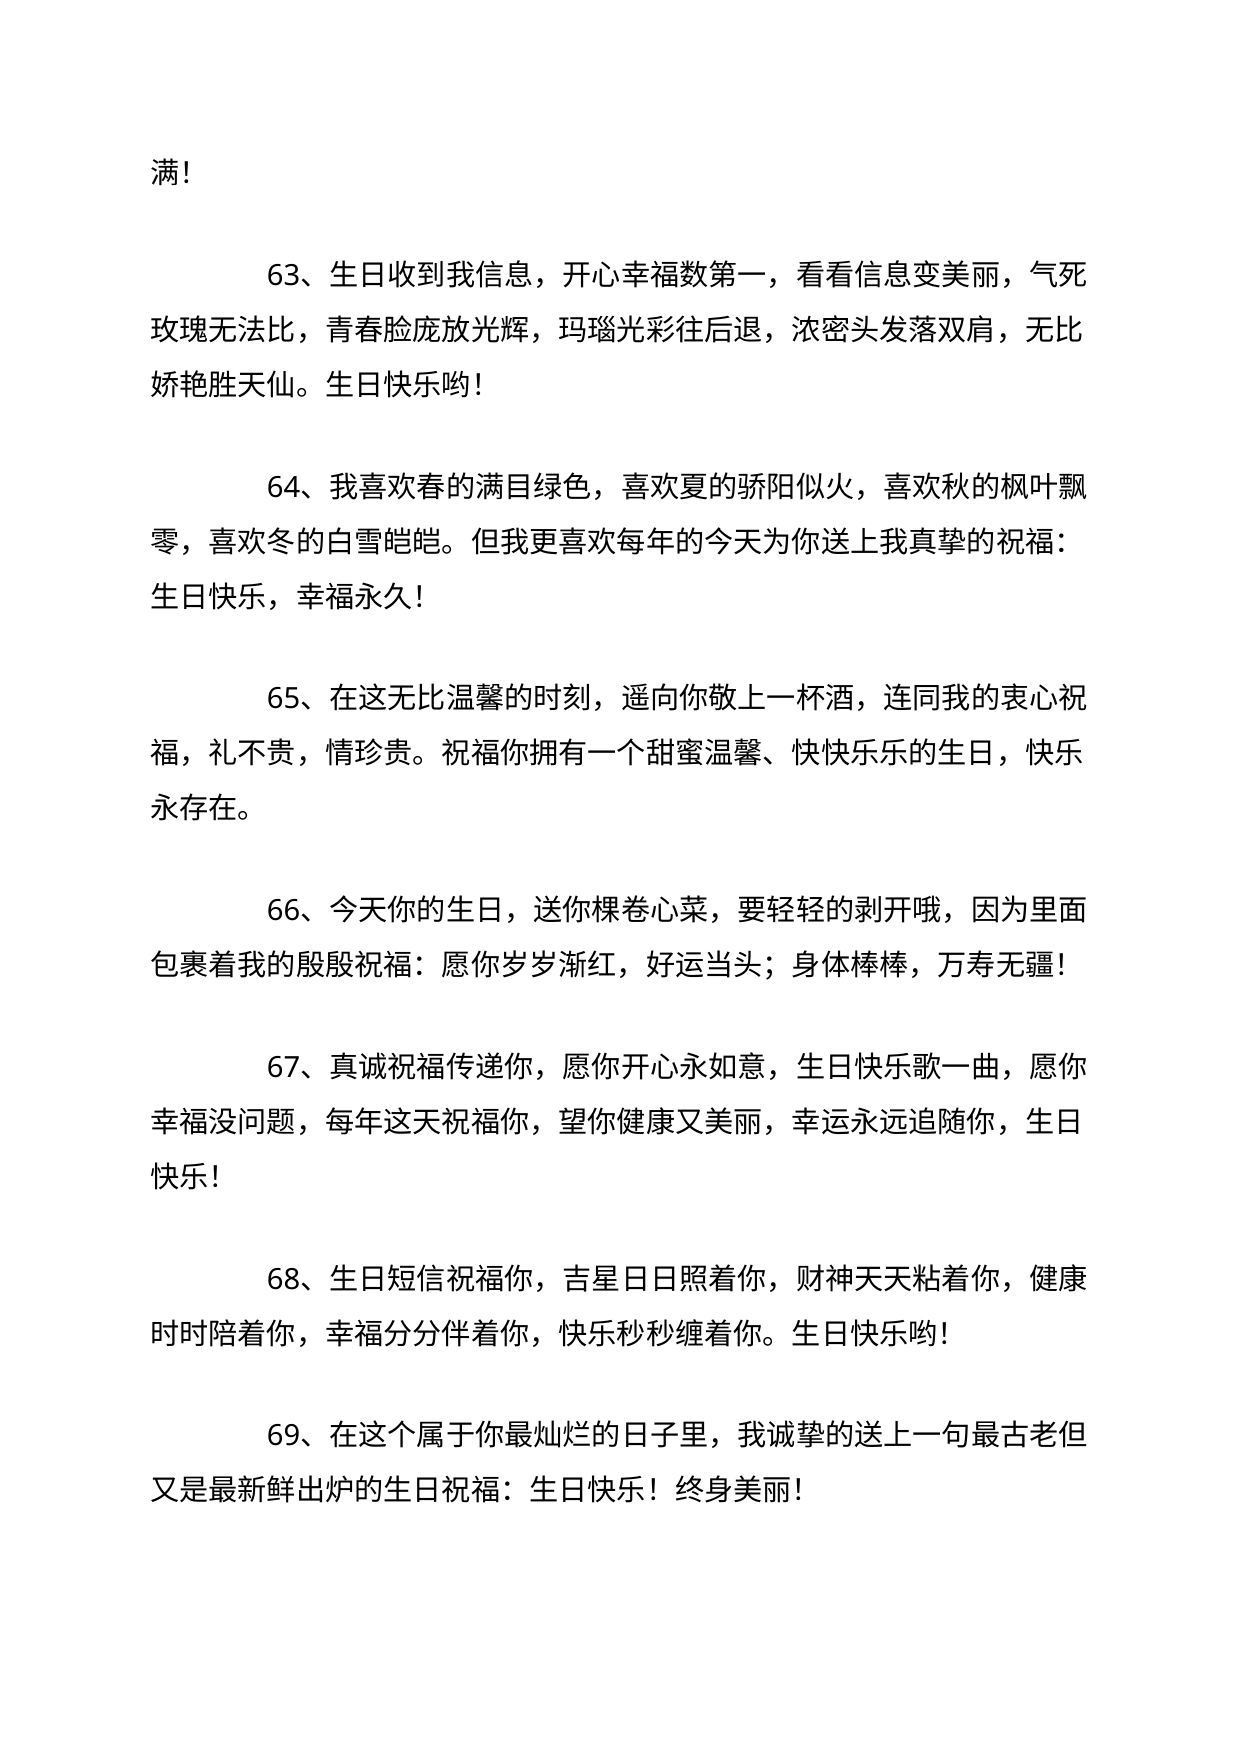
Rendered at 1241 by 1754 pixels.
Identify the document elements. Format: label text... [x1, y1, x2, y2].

text 68、生日短信祝福你，吉星日日照着你，财神天天粘着你，健康时时陪着你，幸福分分伴着你，快乐秒秒缠着你。生日快乐哟！ [150, 1255, 1090, 1352]
text 64、我喜欢春的满目绿色，喜欢夏的骄阳似火，喜欢秋的枫叶飘零，喜欢冬的白雪皑皑。但我更喜欢每年的今天为你送上我真挚的祝福：生日快乐，幸福永久！ [150, 463, 1090, 616]
text 69、在这个属于你最灿烂的日子里，我诚挚的送上一句最古老但又是最新鲜出炉的生日祝福：生日快乐！终身美丽！ [150, 1412, 1090, 1509]
text 65、在这无比温馨的时刻，遥向你敬上一杯酒，连同我的衷心祝福，礼不贵，情珍贵。祝福你拥有一个甜蜜温馨、快快乐乐的生日，快乐永存在。 [150, 675, 1090, 827]
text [150, 150, 1090, 192]
text 63、生日收到我信息，开心幸福数第一，看看信息变美丽，气死玫瑰无法比，青春脸庞放光辉，玛瑙光彩往后退，浓密头发落双肩，无比娇艳胜天仙。生日快乐哟！ [150, 252, 1090, 404]
text 66、今天你的生日，送你棵卷心菜，要轻轻的剥开哦，因为里面包裹着我的殷殷祝福：愿你岁岁渐红，好运当头；身体棒棒，万寿无疆！ [150, 887, 1090, 984]
text 67、真诚祝福传递你，愿你开心永如意，生日快乐歌一曲，愿你幸福没问题，每年这天祝福你，望你健康又美丽，幸运永远追随你，生日快乐！ [150, 1043, 1090, 1196]
